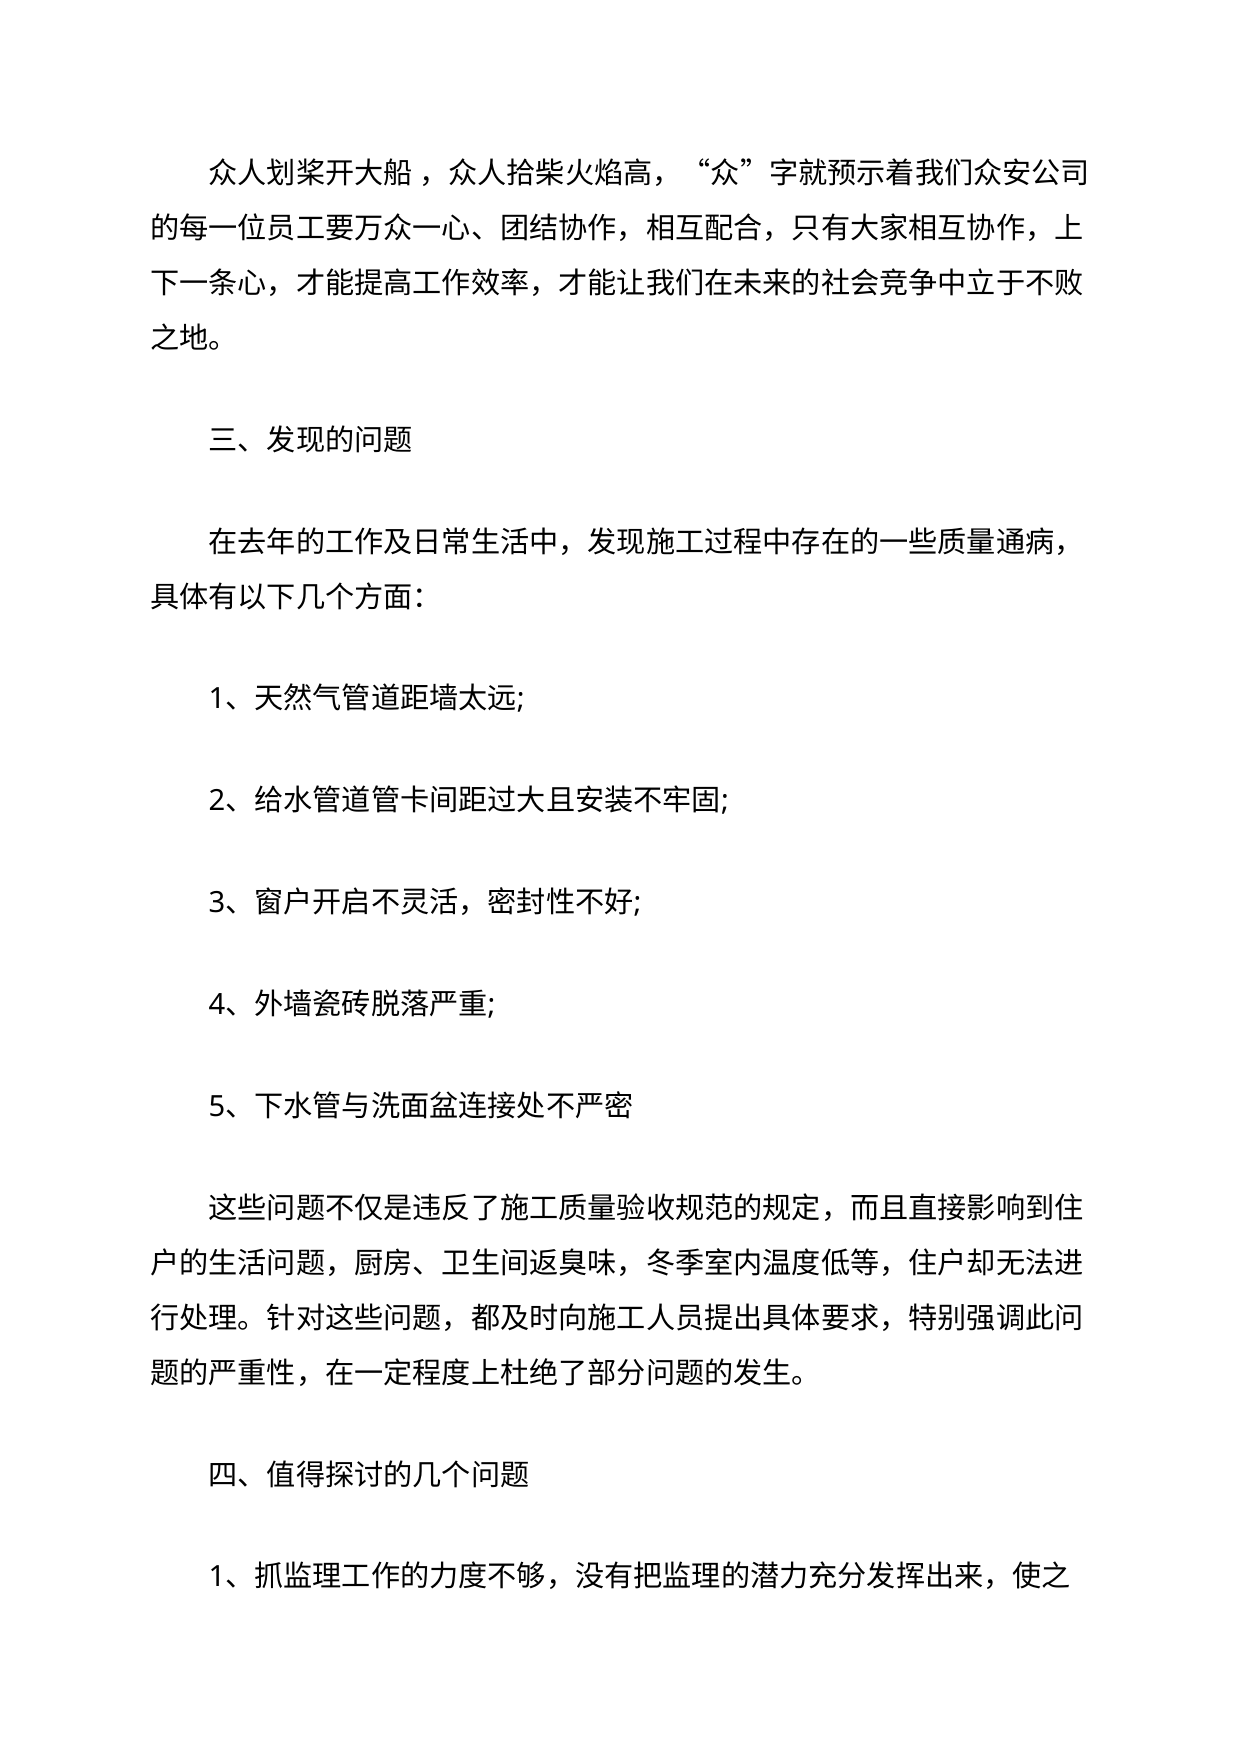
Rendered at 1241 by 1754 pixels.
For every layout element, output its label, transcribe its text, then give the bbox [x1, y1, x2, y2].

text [150, 1553, 1090, 1595]
text 三、发现的问题 [150, 416, 1090, 459]
text 2、给水管道管卡间距过大且安装不牢固; [150, 777, 1090, 819]
text 众人划桨开大船 ，众人拾柴火焰高，“众”字就预示着我们众安公司的每一位员工要万众一心、团结协作，相互配合，只有大家相互协作，上下一条心，才能提高工作效率，才能让我们在未来的社会竞争中立于不败之地。 [150, 150, 1090, 357]
text 4、外墙瓷砖脱落严重; [150, 981, 1090, 1023]
text 3、窗户开启不灵活，密封性不好; [150, 879, 1090, 921]
text 这些问题不仅是违反了施工质量验收规范的规定，而且直接影响到住户的生活问题，厨房、卫生间返臭味，冬季室内温度低等，住户却无法进行处理。针对这些问题，都及时向施工人员提出具体要求，特别强调此问题的严重性，在一定程度上杜绝了部分问题的发生。 [150, 1185, 1090, 1392]
text 在去年的工作及日常生活中，发现施工过程中存在的一些质量通病，具体有以下几个方面： [150, 518, 1090, 615]
text 5、下水管与洗面盆连接处不严密 [150, 1083, 1090, 1125]
text 四、值得探讨的几个问题 [150, 1451, 1090, 1493]
text 1、天然气管道距墙太远; [150, 675, 1090, 717]
